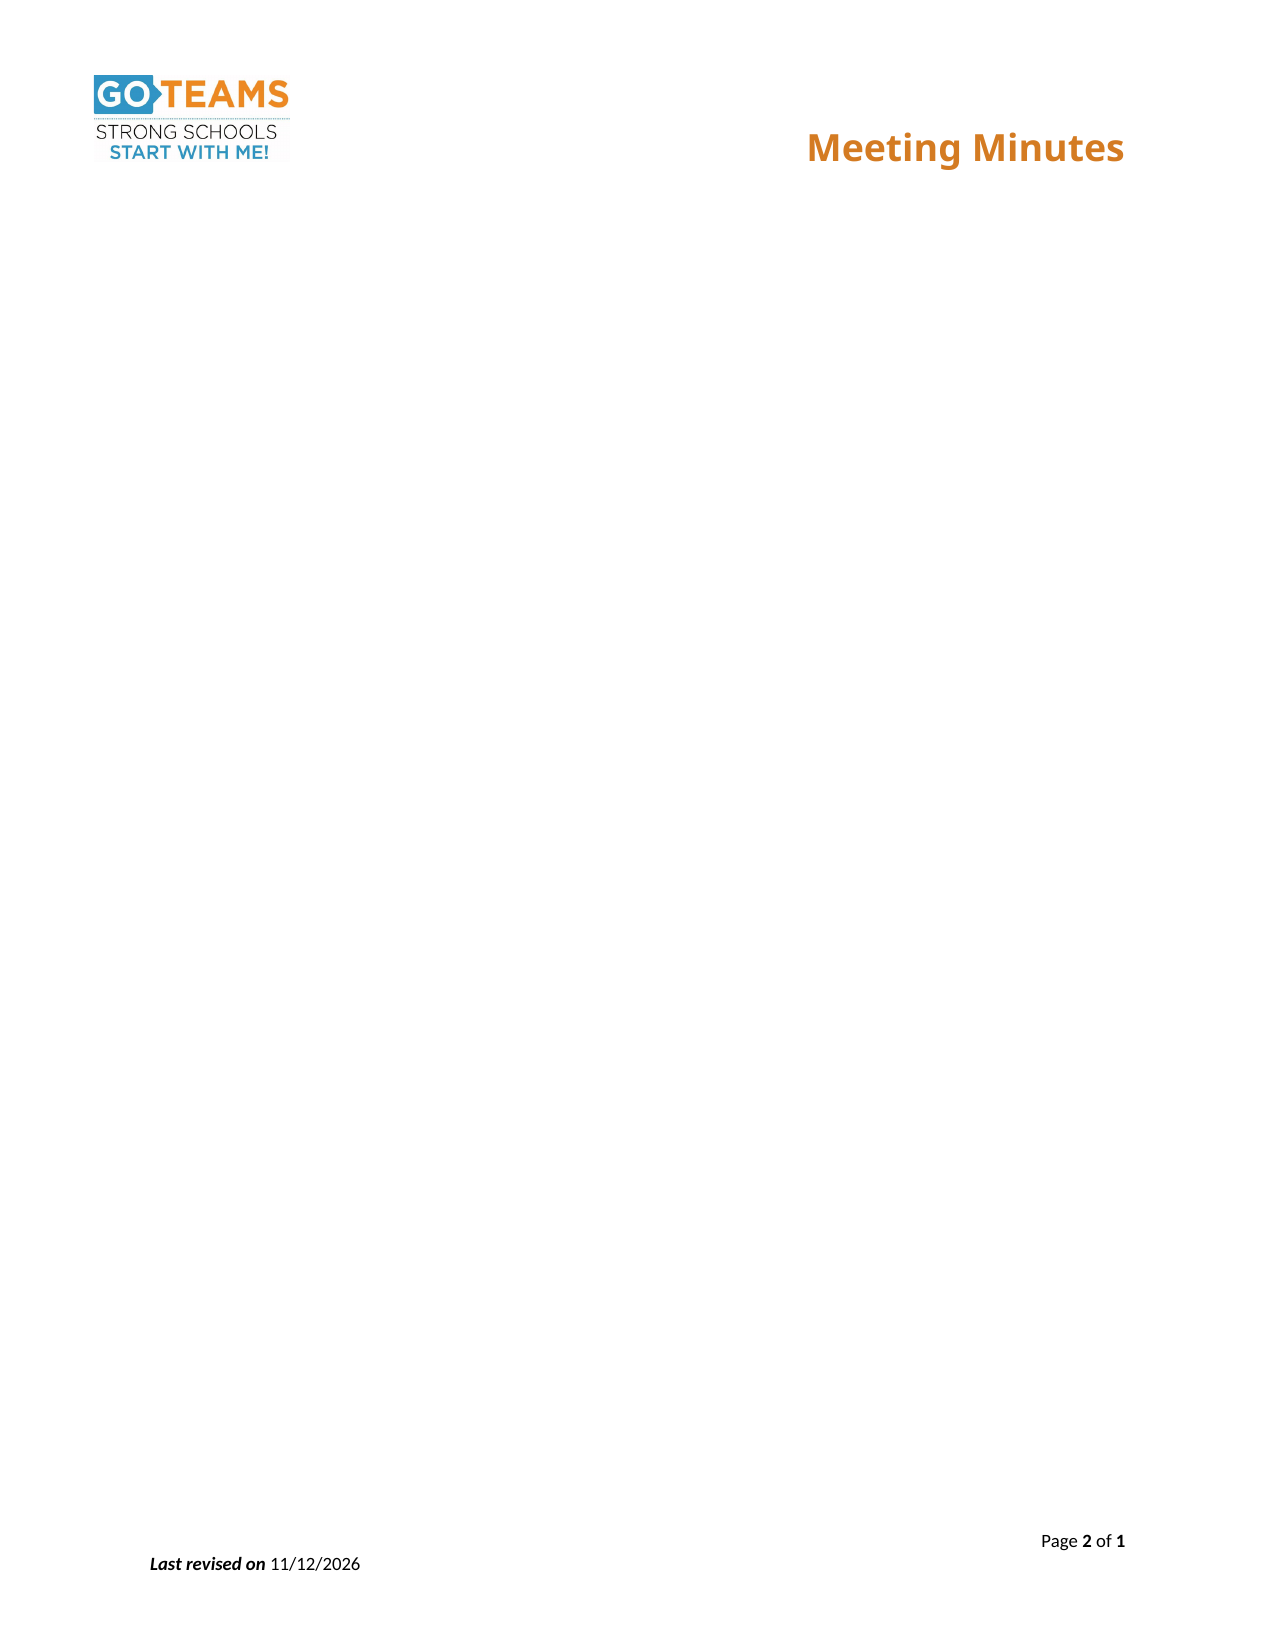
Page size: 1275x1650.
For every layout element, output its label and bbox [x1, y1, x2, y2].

picture [93, 75, 290, 162]
